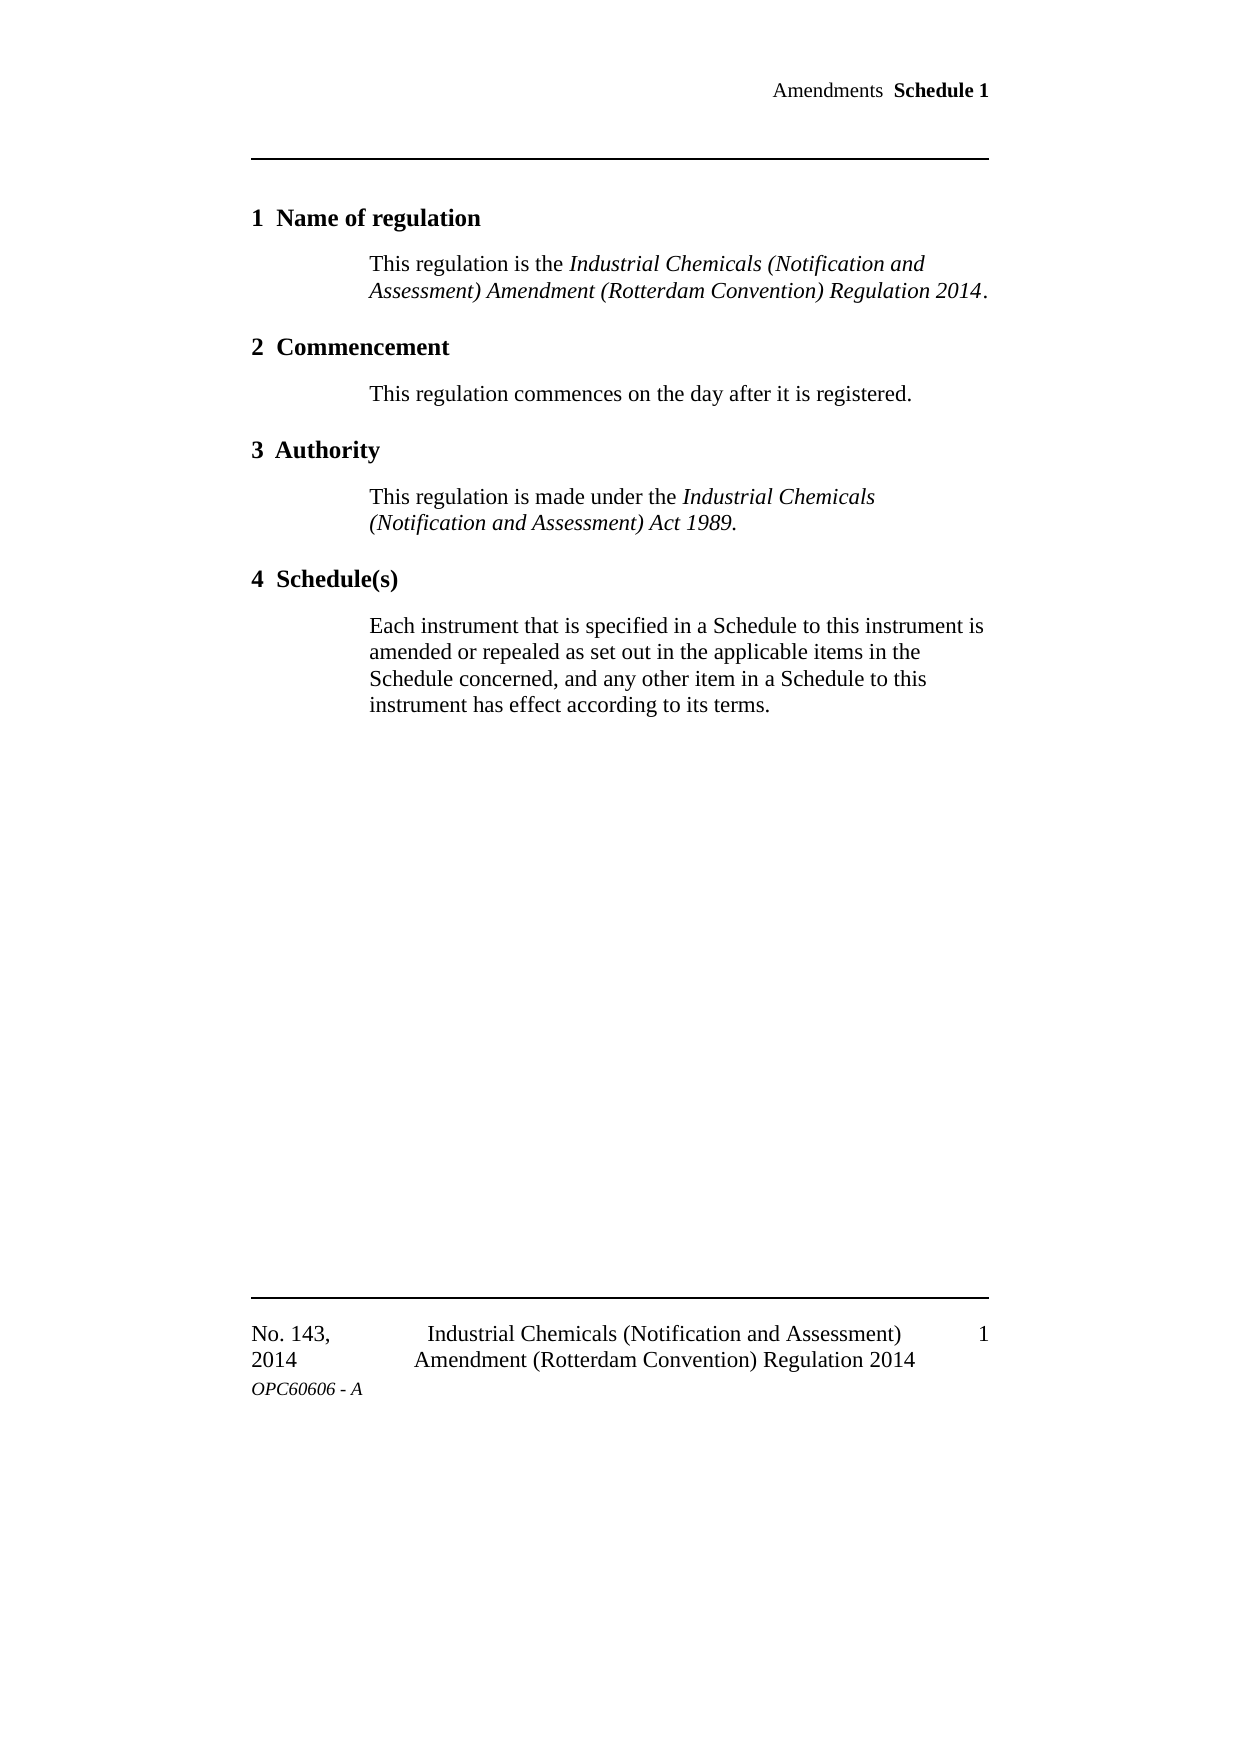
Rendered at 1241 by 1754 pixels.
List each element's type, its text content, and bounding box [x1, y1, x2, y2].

text This regulation is made under the Industrial Chemicals (Notification and Assessment) Act 1989. [251, 483, 989, 535]
text 3 Authority [251, 435, 989, 464]
text Each instrument that is specified in a Schedule to this instrument is amended or repealed as set out in the applicable items in the Schedule concerned, and any other item in a Schedule to this instrument has effect according to its terms. [251, 612, 989, 717]
text 2 Commencement [251, 332, 989, 361]
text This regulation commences on the day after it is registered. [251, 380, 989, 406]
text 4 Schedule(s) [251, 564, 989, 593]
text This regulation is the Industrial Chemicals (Notification and Assessment) Amendment (Rotterdam Convention) Regulation 2014. [251, 250, 989, 303]
text 1 Name of regulation [251, 203, 989, 232]
